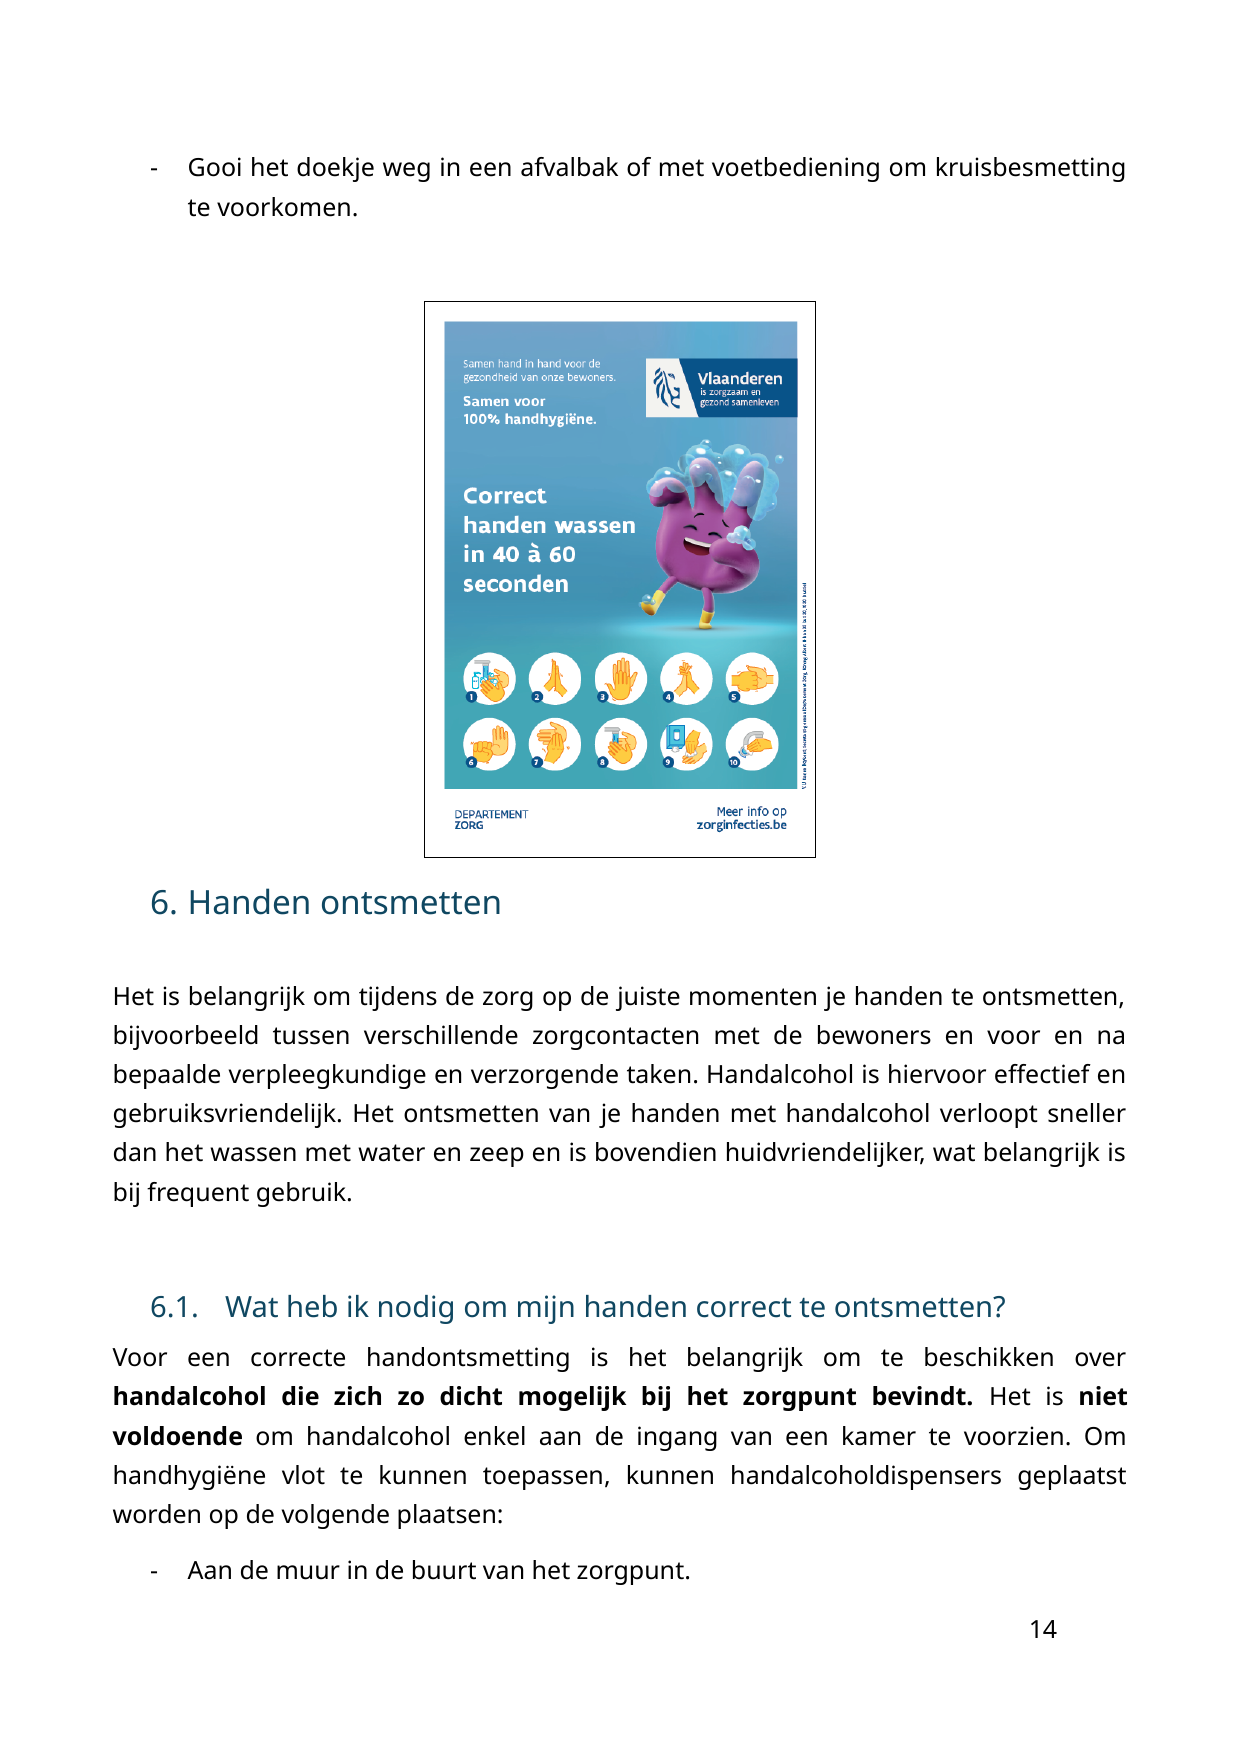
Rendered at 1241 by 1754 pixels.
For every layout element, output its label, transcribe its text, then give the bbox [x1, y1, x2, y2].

text Het is belangrijk om tijdens de zorg op de juiste momenten je handen te ontsmetten, bijvoorbeeld tussen verschillende zorgcontacten met de bewoners en voor en na bepaalde verpleegkundige en verzorgende taken. Handalcohol is hiervoor effectief en gebruiksvriendelijk. Het ontsmetten van je handen met handalcohol verloopt sneller dan het wassen met water en zeep en is bovendien huidvriendelijker, wat belangrijk is bij frequent gebruik. [112, 939, 1128, 1208]
picture [425, 302, 815, 857]
subtitle Handen ontsmetten [150, 879, 1128, 924]
list Aan de muur in de buurt van het zorgpunt. [150, 1552, 1128, 1586]
subtitle Wat heb ik nodig om mijn handen correct te ontsmetten? [150, 1286, 1128, 1326]
list Gooi het doekje weg in een afvalbak of met voetbediening om kruisbesmetting te voorkomen. [150, 150, 1128, 223]
text Voor een correcte handontsmetting is het belangrijk om te beschikken over handalcohol die zich zo dicht mogelijk bij het zorgpunt bevindt. Het is niet voldoende om handalcohol enkel aan de ingang van een kamer te voorzien. Om handhygiëne vlot te kunnen toepassen, kunnen handalcoholdispensers geplaatst worden op de volgende plaatsen: [112, 1340, 1128, 1531]
